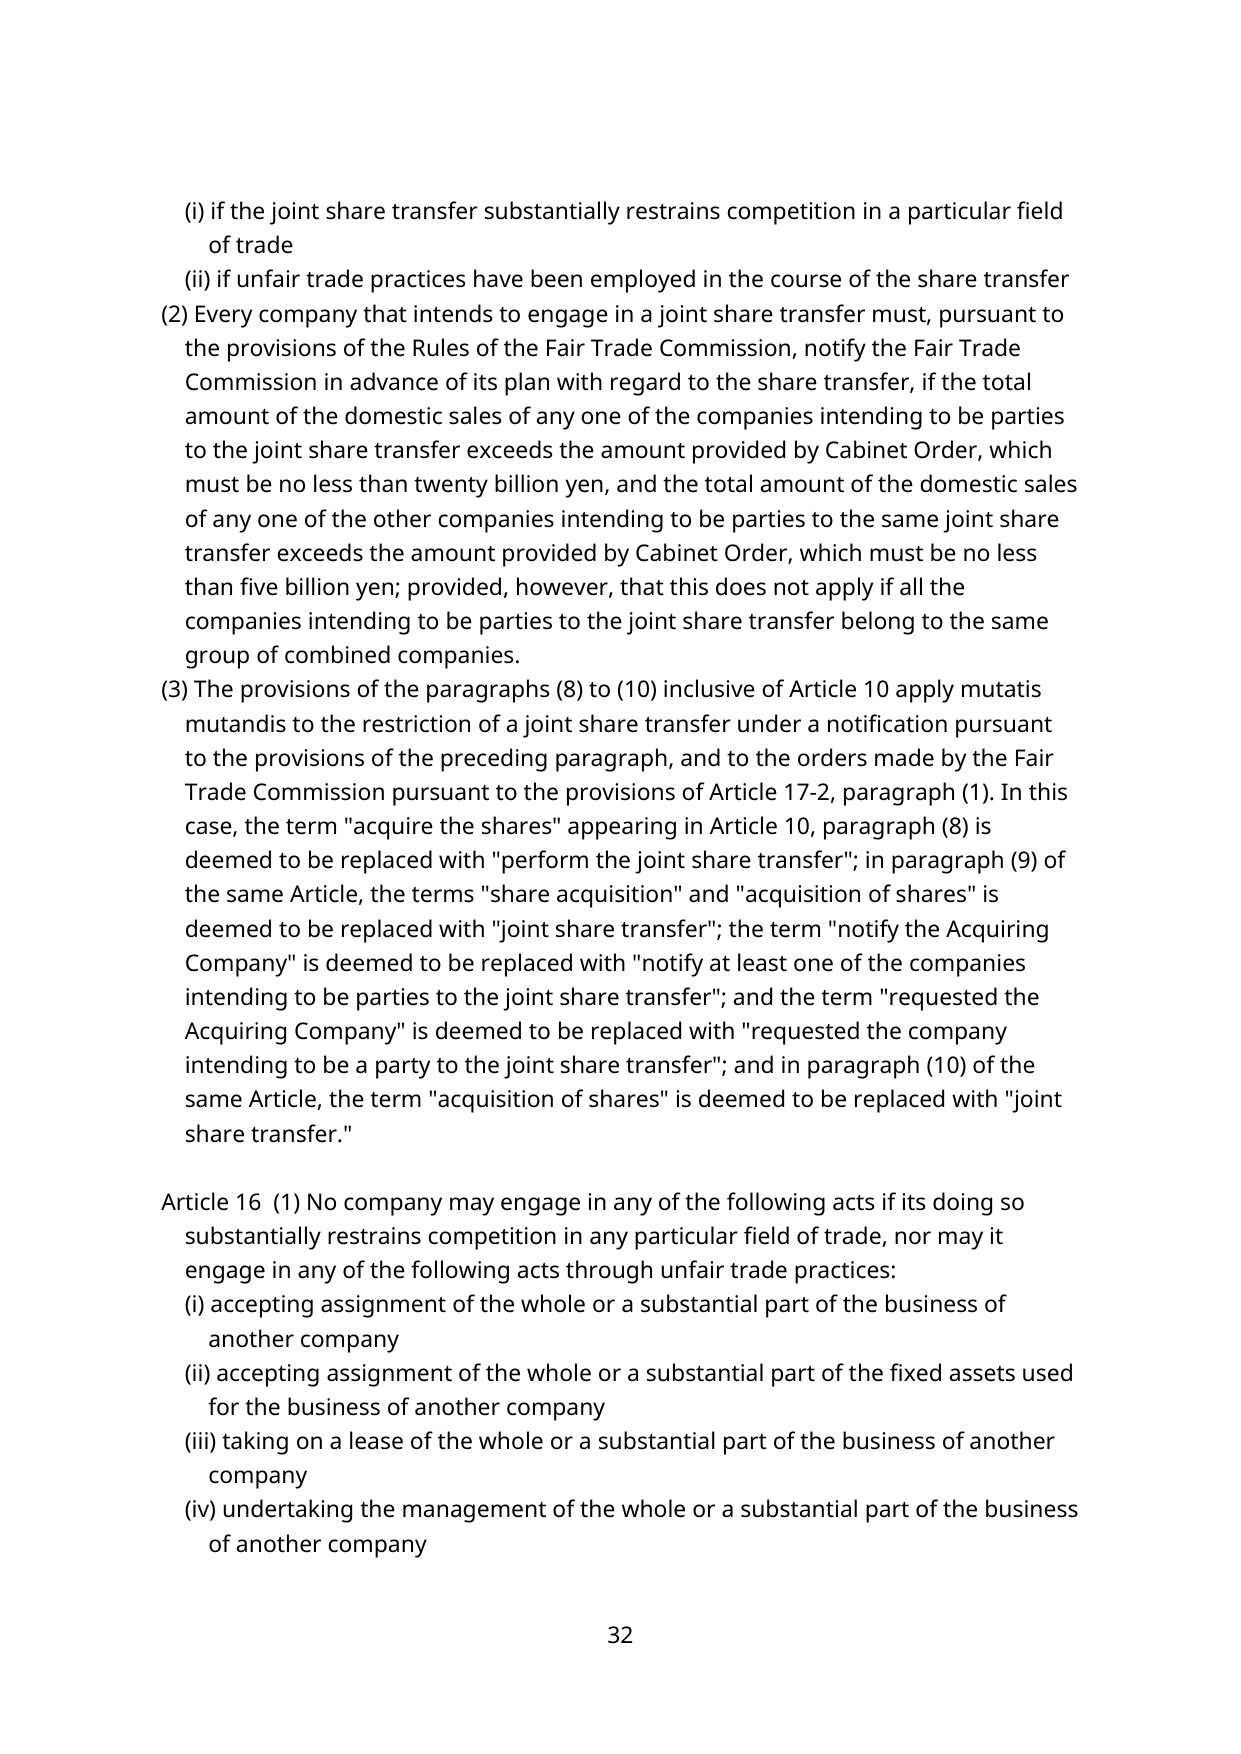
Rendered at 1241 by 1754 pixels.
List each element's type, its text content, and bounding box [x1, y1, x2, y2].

text (iii) taking on a lease of the whole or a substantial part of the business of another company [184, 1424, 1079, 1492]
text (i) accepting assignment of the whole or a substantial part of the business of another company [184, 1287, 1079, 1355]
text Article 16 (1) No company may engage in any of the following acts if its doing so substantially restrains competition in any particular field of trade, nor may it engage in any of the following acts through unfair trade practices: [161, 1184, 1079, 1287]
text (3) The provisions of the paragraphs (8) to (10) inclusive of Article 10 apply mutatis mutandis to the restriction of a joint share transfer under a notification pursuant to the provisions of the preceding paragraph, and to the orders made by the Fair Trade Commission pursuant to the provisions of Article 17-2, paragraph (1). In this case, the term "acquire the shares" appearing in Article 10, paragraph (8) is deemed to be replaced with "perform the joint share transfer"; in paragraph (9) of the same Article, the terms "share acquisition" and "acquisition of shares" is deemed to be replaced with "joint share transfer"; the term "notify the Acquiring Company" is deemed to be replaced with "notify at least one of the companies intending to be parties to the joint share transfer"; and the term "requested the Acquiring Company" is deemed to be replaced with "requested the company intending to be a party to the joint share transfer"; and in paragraph (10) of the same Article, the term "acquisition of shares" is deemed to be replaced with "joint share transfer." [161, 672, 1079, 1150]
text (ii) if unfair trade practices have been employed in the course of the share transfer [184, 262, 1079, 296]
text (ii) accepting assignment of the whole or a substantial part of the fixed assets used for the business of another company [184, 1355, 1079, 1424]
text (2) Every company that intends to engage in a joint share transfer must, pursuant to the provisions of the Rules of the Fair Trade Commission, notify the Fair Trade Commission in advance of its plan with regard to the share transfer, if the total amount of the domestic sales of any one of the companies intending to be parties to the joint share transfer exceeds the amount provided by Cabinet Order, which must be no less than twenty billion yen, and the total amount of the domestic sales of any one of the other companies intending to be parties to the same joint share transfer exceeds the amount provided by Cabinet Order, which must be no less than five billion yen; provided, however, that this does not apply if all the companies intending to be parties to the joint share transfer belong to the same group of combined companies. [161, 296, 1079, 672]
text (i) if the joint share transfer substantially restrains competition in a particular field of trade [184, 194, 1079, 262]
text (iv) undertaking the management of the whole or a substantial part of the business of another company [184, 1492, 1079, 1560]
